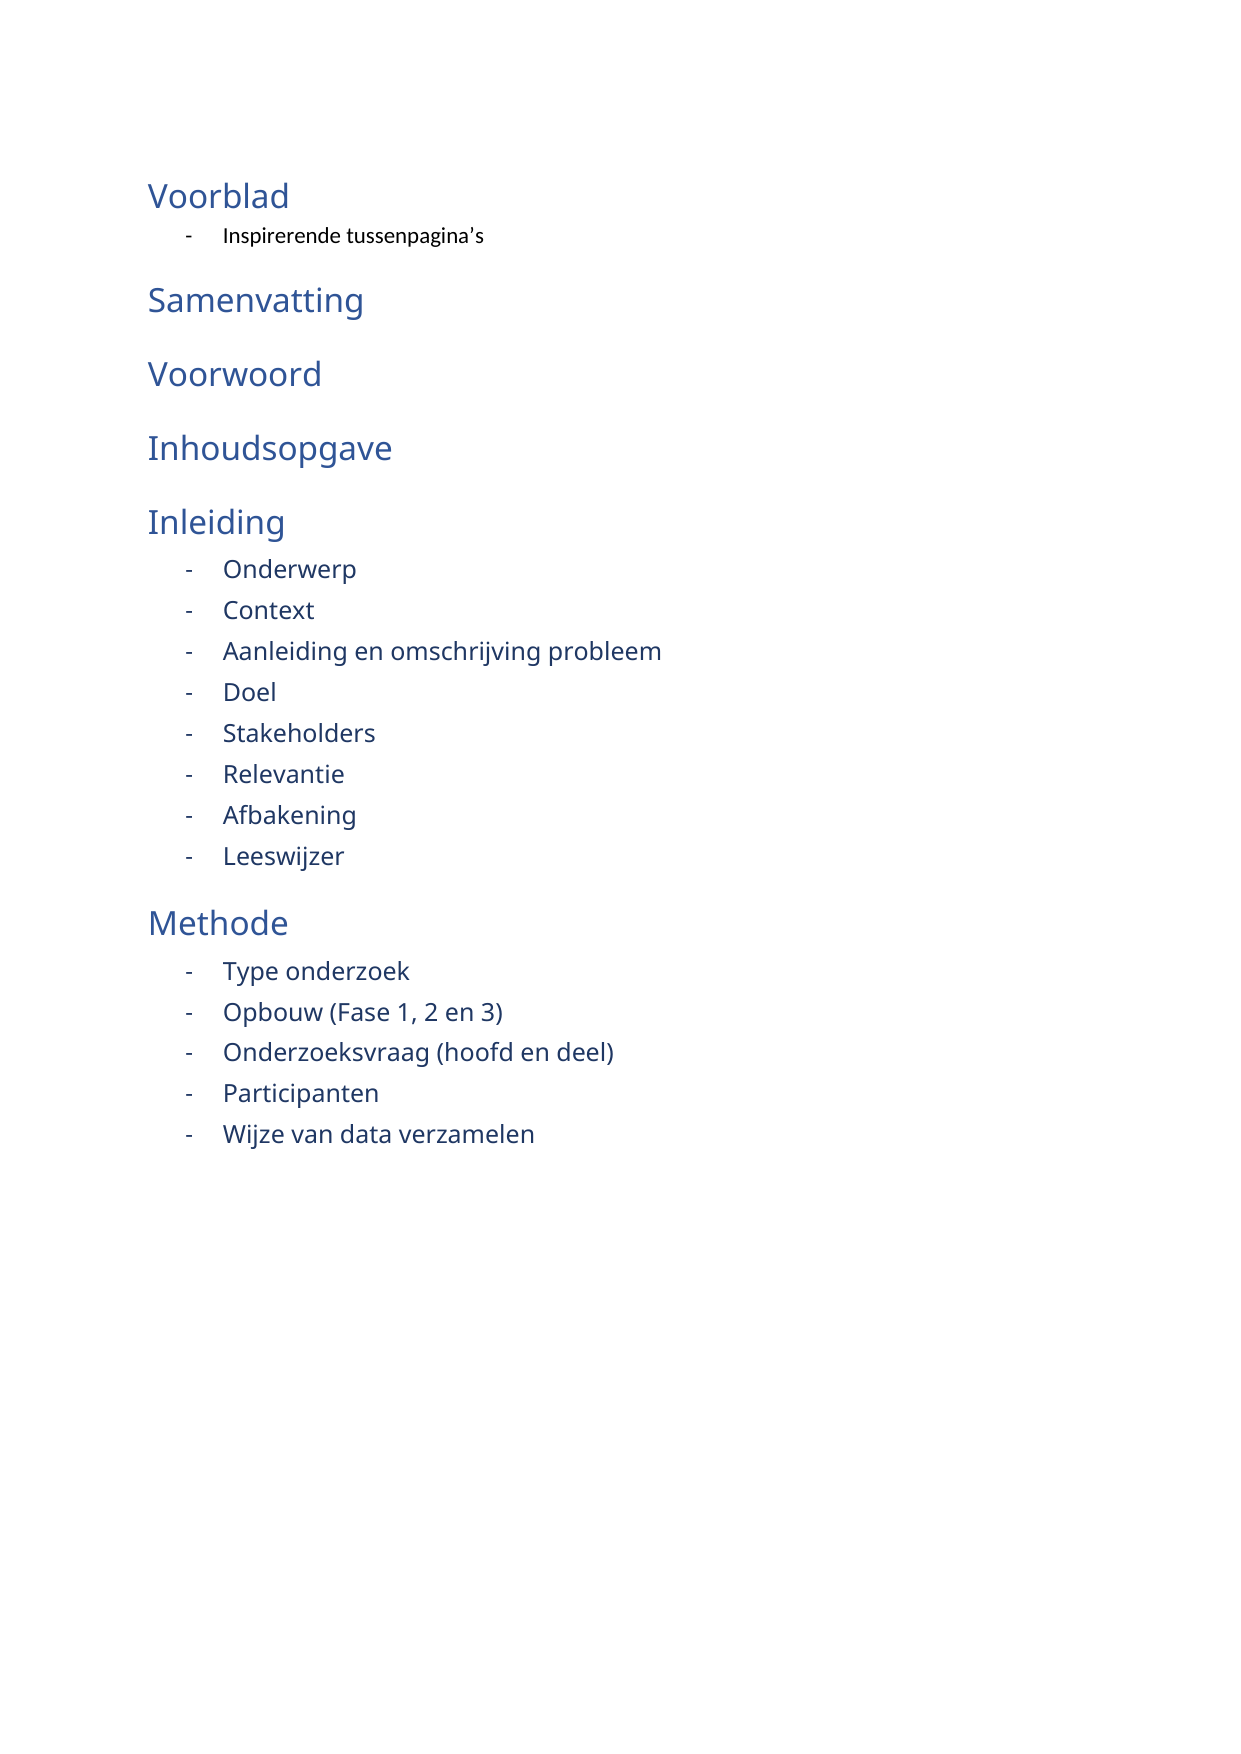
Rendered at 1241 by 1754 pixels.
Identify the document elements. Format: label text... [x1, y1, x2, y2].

subtitle Voorwoord [148, 351, 1093, 396]
subtitle Leeswijzer [185, 838, 1093, 872]
subtitle Onderzoeksvraag (hoofd en deel) [185, 1035, 1093, 1069]
subtitle Aanleiding en omschrijving probleem [185, 634, 1093, 668]
subtitle Inhoudsopgave [148, 425, 1093, 470]
subtitle Voorblad [148, 173, 1093, 218]
subtitle Afbakening [185, 797, 1093, 831]
subtitle Methode [148, 900, 1093, 946]
subtitle Onderwerp [185, 552, 1093, 586]
subtitle Context [185, 593, 1093, 627]
subtitle Participanten [185, 1076, 1093, 1110]
subtitle Inleiding [148, 499, 1093, 544]
subtitle Type onderzoek [185, 953, 1093, 987]
subtitle Samenvatting [148, 277, 1093, 322]
subtitle Opbouw (Fase 1, 2 en 3) [185, 994, 1093, 1028]
subtitle Stakeholders [185, 716, 1093, 749]
list Inspirerende tussenpagina’s [185, 222, 1093, 249]
subtitle Doel [185, 674, 1093, 709]
subtitle Relevantie [185, 756, 1093, 791]
subtitle Wijze van data verzamelen [185, 1117, 1093, 1151]
